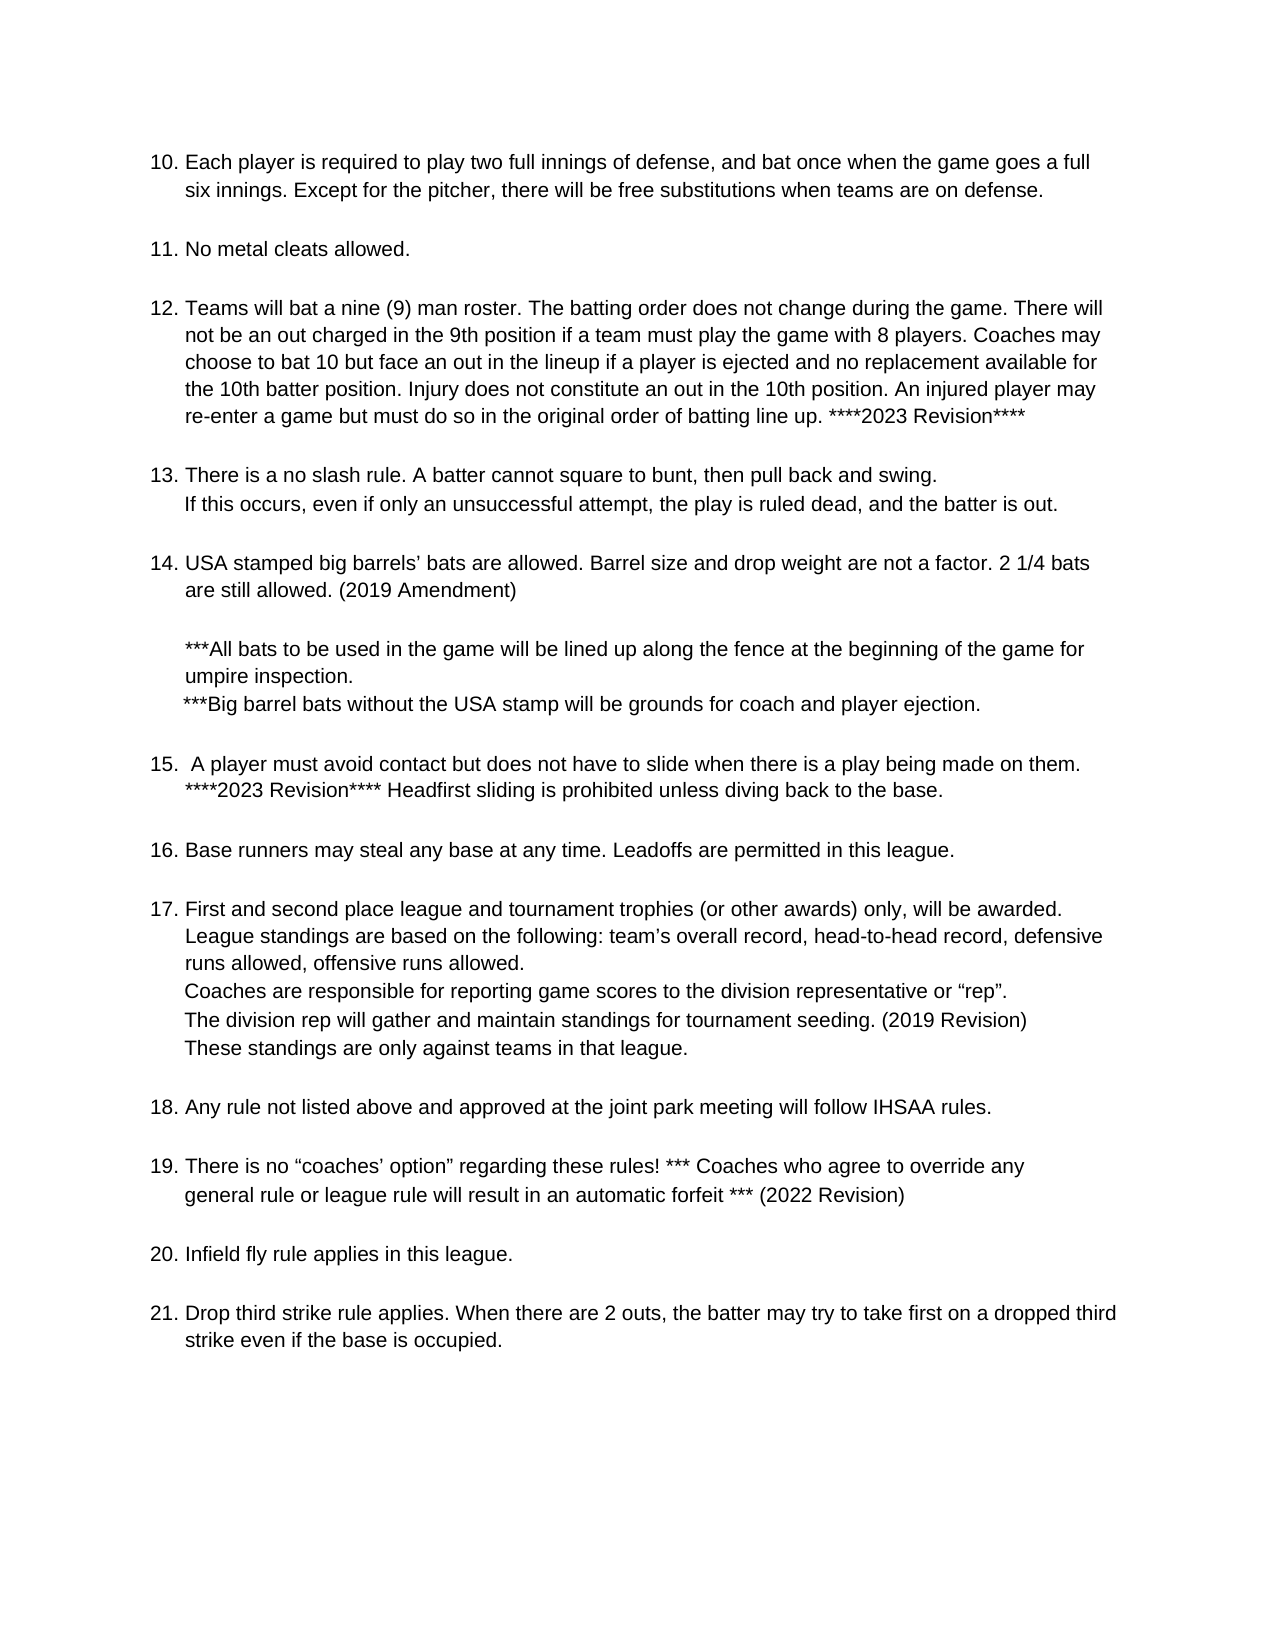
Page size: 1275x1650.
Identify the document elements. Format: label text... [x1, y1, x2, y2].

text These standings are only against teams in that league. [149, 1036, 1059, 1060]
text The division rep will gather and maintain standings for tournament seeding. (2019 Revision) [149, 1007, 1059, 1031]
text ***All bats to be used in the game will be lined up along the fence at the beginning of the game for umpire inspection. [185, 637, 1125, 688]
list USA stamped big barrels’ bats are allowed. Barrel size and drop weight are not a factor. 2 1/4 bats are still allowed. (2019 Amendment) [150, 551, 1125, 602]
text ***Big barrel bats without the USA stamp will be grounds for coach and player ejection. [148, 692, 1125, 716]
list Infield fly rule applies in this league. [150, 1242, 1125, 1266]
list Teams will bat a nine (9) man roster. The batting order does not change during the game. There will not be an out charged in the 9th position if a team must play the game with 8 players. Coaches may choose to bat 10 but face an out in the lineup if a player is ejected and no replacement available for the 10th batter position. Injury does not constitute an out in the 10th position. An injured player may re-enter a game but must do so in the original order of batting line up. ****2023 Revision**** [150, 296, 1125, 428]
text If this occurs, even if only an unsuccessful attempt, the play is ruled dead, and the batter is out. [149, 491, 1125, 515]
text general rule or league rule will result in an automatic forfeit *** (2022 Revision) [150, 1183, 1125, 1207]
list No metal cleats allowed. [150, 237, 1125, 261]
list There is no “coaches’ option” regarding these rules! *** Coaches who agree to override any [150, 1154, 1125, 1178]
list Each player is required to play two full innings of defense, and bat once when the game goes a full six innings. Except for the pitcher, there will be free substitutions when teams are on defense. [150, 150, 1125, 202]
list Drop third strike rule applies. When there are 2 outs, the batter may try to take first on a dropped third strike even if the base is occupied. [150, 1301, 1125, 1352]
list Any rule not listed above and approved at the joint park meeting will follow IHSAA rules. [150, 1095, 1125, 1119]
list A player must avoid contact but does not have to slide when there is a play being made on them. ****2023 Revision**** Headfirst sliding is prohibited unless diving back to the base. [150, 751, 1125, 802]
list There is a no slash rule. A batter cannot square to bunt, then pull back and swing. [150, 463, 1125, 487]
text Coaches are responsible for reporting game scores to the division representative or “rep”. [149, 979, 1059, 1003]
list Base runners may steal any base at any time. Leadoffs are permitted in this league. [150, 837, 1125, 861]
list First and second place league and tournament trophies (or other awards) only, will be awarded. League standings are based on the following: team’s overall record, head-to-head record, defensive runs allowed, offensive runs allowed. [150, 897, 1125, 974]
